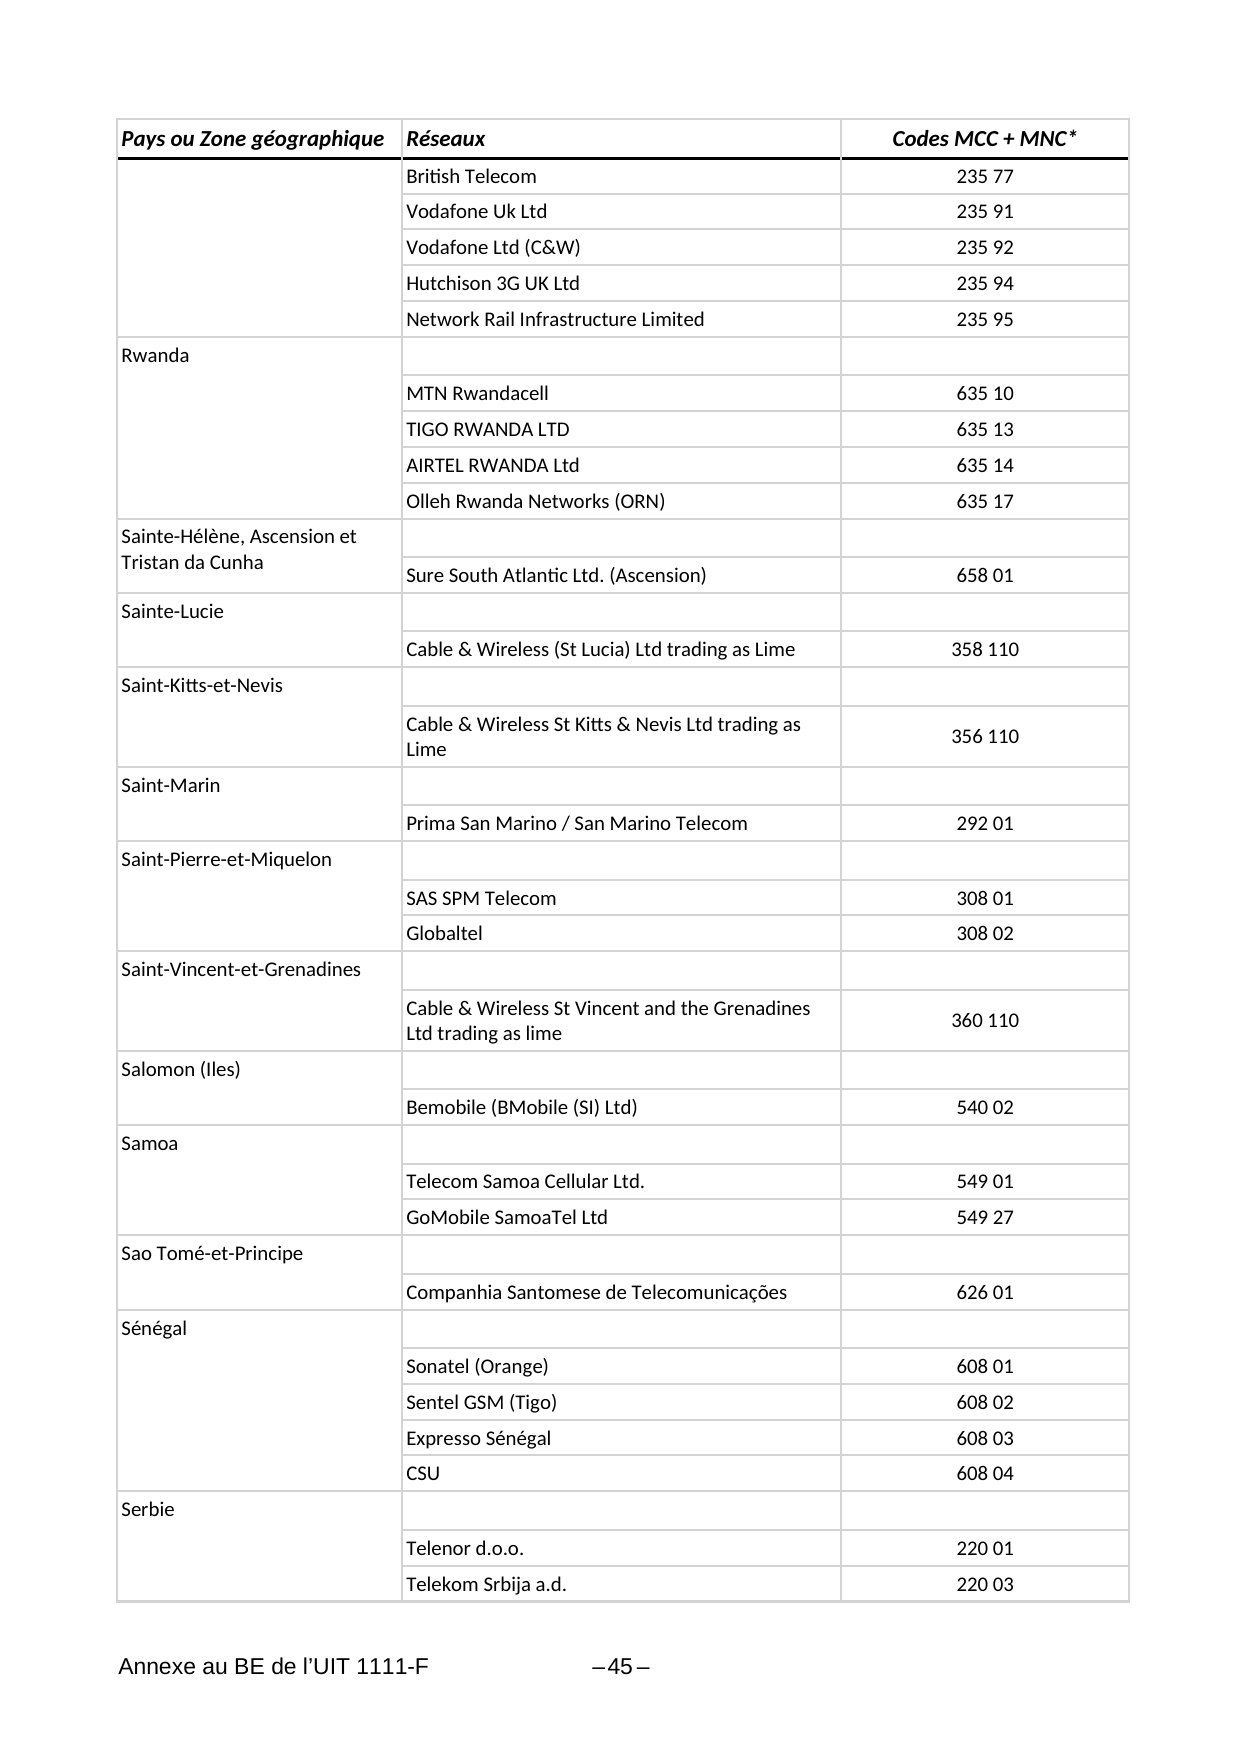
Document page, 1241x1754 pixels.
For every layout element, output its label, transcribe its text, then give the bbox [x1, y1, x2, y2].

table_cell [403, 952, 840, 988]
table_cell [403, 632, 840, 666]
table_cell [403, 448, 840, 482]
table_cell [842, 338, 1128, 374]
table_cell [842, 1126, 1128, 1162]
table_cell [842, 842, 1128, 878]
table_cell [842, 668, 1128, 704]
table_header Codes MCC + MNC* [842, 120, 1128, 157]
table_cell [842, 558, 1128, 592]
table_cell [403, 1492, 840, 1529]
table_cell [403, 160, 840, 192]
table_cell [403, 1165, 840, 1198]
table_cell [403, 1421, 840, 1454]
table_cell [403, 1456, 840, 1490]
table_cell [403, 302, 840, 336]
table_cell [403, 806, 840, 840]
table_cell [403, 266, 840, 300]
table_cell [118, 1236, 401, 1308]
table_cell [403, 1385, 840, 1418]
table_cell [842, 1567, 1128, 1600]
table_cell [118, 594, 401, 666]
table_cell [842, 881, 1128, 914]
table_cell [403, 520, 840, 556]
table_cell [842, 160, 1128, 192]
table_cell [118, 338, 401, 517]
table_header Réseaux [403, 120, 840, 157]
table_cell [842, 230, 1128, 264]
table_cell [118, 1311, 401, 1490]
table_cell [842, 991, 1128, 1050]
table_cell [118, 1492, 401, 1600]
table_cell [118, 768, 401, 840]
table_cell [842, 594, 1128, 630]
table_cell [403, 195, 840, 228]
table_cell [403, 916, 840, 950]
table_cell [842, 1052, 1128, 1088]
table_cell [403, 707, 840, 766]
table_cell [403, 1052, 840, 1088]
table_header Pays ou Zone géographique [118, 120, 401, 157]
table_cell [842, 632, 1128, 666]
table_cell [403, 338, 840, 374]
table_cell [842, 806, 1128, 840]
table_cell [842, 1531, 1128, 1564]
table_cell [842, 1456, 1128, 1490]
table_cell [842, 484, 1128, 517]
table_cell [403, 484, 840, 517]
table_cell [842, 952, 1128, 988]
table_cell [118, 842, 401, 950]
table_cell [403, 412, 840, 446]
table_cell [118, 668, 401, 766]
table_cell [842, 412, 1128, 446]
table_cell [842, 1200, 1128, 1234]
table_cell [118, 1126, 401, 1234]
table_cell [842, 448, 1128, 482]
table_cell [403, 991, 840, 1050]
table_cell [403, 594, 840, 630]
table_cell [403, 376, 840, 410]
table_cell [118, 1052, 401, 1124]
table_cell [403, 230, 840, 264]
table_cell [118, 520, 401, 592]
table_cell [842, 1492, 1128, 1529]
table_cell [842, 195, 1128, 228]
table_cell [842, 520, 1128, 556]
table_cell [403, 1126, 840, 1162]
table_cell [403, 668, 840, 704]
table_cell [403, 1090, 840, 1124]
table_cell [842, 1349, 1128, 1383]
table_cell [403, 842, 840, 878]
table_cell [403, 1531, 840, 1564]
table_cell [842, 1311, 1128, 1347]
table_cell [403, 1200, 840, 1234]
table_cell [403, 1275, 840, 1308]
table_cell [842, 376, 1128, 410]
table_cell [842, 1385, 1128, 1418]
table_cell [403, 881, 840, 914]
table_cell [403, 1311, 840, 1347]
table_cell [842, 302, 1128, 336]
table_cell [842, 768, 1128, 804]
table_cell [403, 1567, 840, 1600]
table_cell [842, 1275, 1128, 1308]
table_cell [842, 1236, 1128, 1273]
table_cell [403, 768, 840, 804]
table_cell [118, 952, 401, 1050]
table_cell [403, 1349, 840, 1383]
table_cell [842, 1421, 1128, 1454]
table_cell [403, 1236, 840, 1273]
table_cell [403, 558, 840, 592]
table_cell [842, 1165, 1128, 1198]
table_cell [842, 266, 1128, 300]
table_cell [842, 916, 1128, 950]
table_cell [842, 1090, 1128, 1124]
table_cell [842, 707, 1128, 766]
